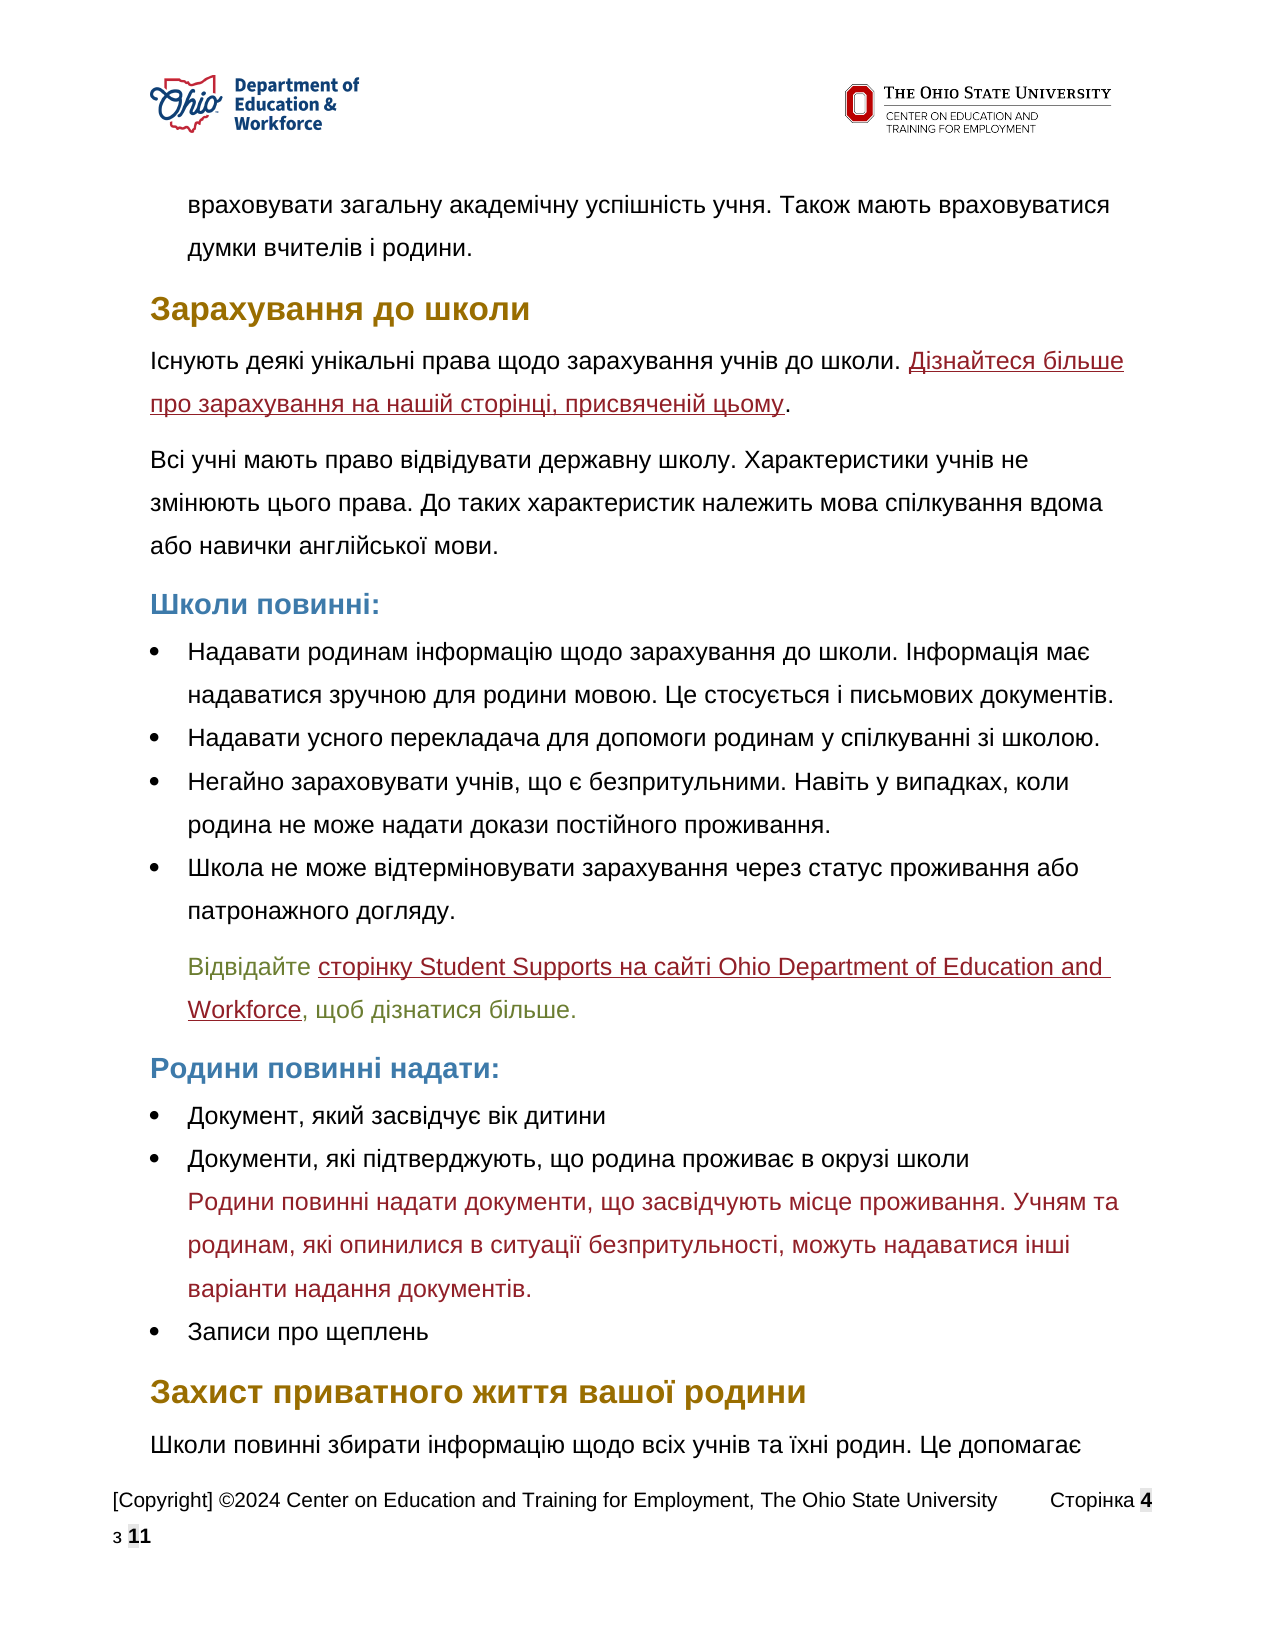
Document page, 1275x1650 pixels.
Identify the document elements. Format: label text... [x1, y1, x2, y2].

list Документ, який засвідчує вік дитини [150, 1101, 1125, 1130]
list Документи, які підтверджують, що родина проживає в окрузі школи Родини повинні надати документи, що засвідчують місце проживання. Учням та родинам, які опинилися в ситуації безпритульності, можуть надаватися інші варіанти надання документів. [150, 1144, 1125, 1302]
text Відвідайте сторінку Student Supports на сайті Ohio Department of Education and Workforce, щоб дізнатися більше. [187, 952, 1125, 1024]
subtitle Захист приватного життя вашої родини [150, 1372, 1125, 1411]
subtitle Зарахування до школи [150, 288, 1125, 327]
list Надавати родинам інформацію щодо зарахування до школи. Інформація має надаватися зручною для родини мовою. Це стосується і письмових документів. [150, 637, 1125, 709]
subtitle Родини повинні надати: [150, 1051, 1125, 1084]
list Записи про щеплень [150, 1317, 1125, 1346]
text Всі учні мають право відвідувати державну школу. Характеристики учнів не змінюють цього права. До таких характеристик належить мова спілкування вдома або навички англійської мови. [150, 445, 1125, 560]
subtitle Школи повинні: [150, 587, 1125, 620]
picture [150, 75, 360, 133]
picture [845, 84, 1112, 133]
list Надавати усного перекладача для допомоги родинам у спілкуванні зі школою. [150, 723, 1125, 752]
list Школа не може відтерміновувати зарахування через статус проживання або патронажного догляду. [150, 853, 1125, 925]
text Існують деякі унікальні права щодо зарахування учнів до школи. Дізнайтеся більше про зарахування на нашій сторінці, присвяченій цьому. [150, 346, 1125, 418]
list Негайно зараховувати учнів, що є безпритульними. Навіть у випадках, коли родина не може надати докази постійного проживання. [150, 767, 1125, 839]
